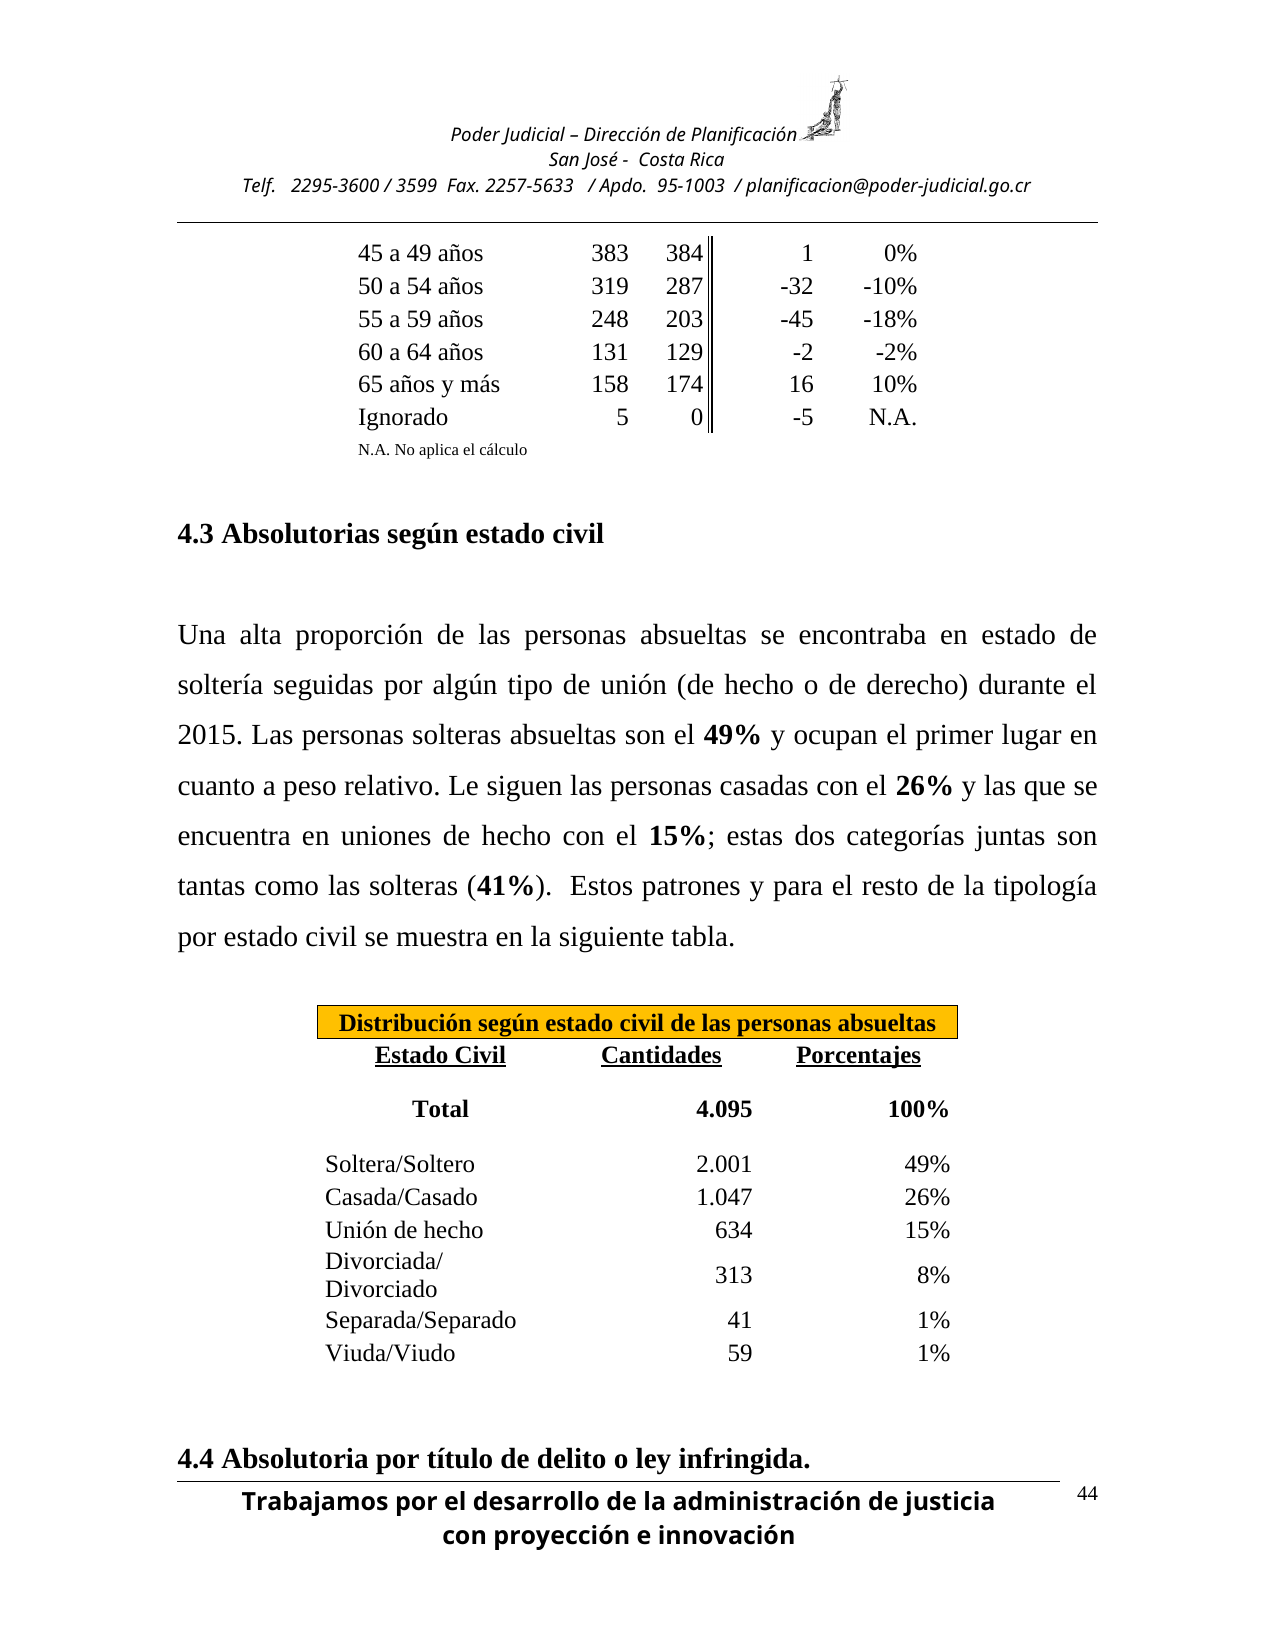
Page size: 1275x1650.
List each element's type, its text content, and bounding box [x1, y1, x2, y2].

table_cell Porcentajes [760, 1039, 957, 1071]
text 4.4 Absolutoria por título de delito o ley infringida. [177, 1441, 1098, 1474]
table_cell 16 [713, 368, 821, 400]
table_cell 129 [636, 335, 708, 367]
table_cell -45 [713, 302, 821, 335]
text 4.3 Absolutorias según estado civil [177, 516, 1098, 550]
table_cell 49% [760, 1147, 957, 1180]
table_cell 10% [821, 368, 924, 400]
table_cell 287 [636, 269, 708, 302]
table_cell Unión de hecho [318, 1213, 563, 1246]
table_cell 2.001 [563, 1147, 760, 1180]
table_cell Estado Civil [318, 1039, 563, 1071]
table_cell 1.047 [563, 1180, 760, 1213]
table_cell Separada/Separado [318, 1303, 563, 1336]
table_cell 41 [563, 1303, 760, 1336]
table_cell N.A. No aplica el cálculo [351, 433, 924, 466]
table_cell 1% [760, 1303, 957, 1336]
table_cell 0 [636, 400, 708, 433]
table_cell 45 a 49 años [351, 236, 561, 269]
table_cell -2% [821, 335, 924, 367]
table_cell 100% [760, 1071, 957, 1147]
table_cell 131 [561, 335, 636, 367]
table_cell 59 [563, 1336, 760, 1369]
table_cell N.A. [821, 400, 924, 433]
table_header Distribución según estado civil de las personas absueltas [318, 1006, 957, 1038]
table_cell 5 [561, 400, 636, 433]
table_cell Soltera/Soltero [318, 1147, 563, 1180]
table_cell 55 a 59 años [351, 302, 561, 335]
table_cell 4.095 [563, 1071, 760, 1147]
table_cell 248 [561, 302, 636, 335]
picture [797, 73, 850, 142]
table_cell 15% [760, 1213, 957, 1246]
table_cell 203 [636, 302, 708, 335]
table_cell -10% [821, 269, 924, 302]
table_cell 26% [760, 1180, 957, 1213]
text Una alta proporción de las personas absueltas se encontraba en estado de soltería seguidas por algún tipo de unión (de hecho o de derecho) durante el 2015. Las personas solteras absueltas son el 49% y ocupan el primer lugar en cuanto a peso relativo. Le siguen las personas casadas con el 26% y las que se encuentra en uniones de hecho con el 15%; estas dos categorías juntas son tantas como las solteras (41%). Estos patrones y para el resto de la tipología por estado civil se muestra en la siguiente tabla. [177, 617, 1098, 952]
table_cell 384 [636, 236, 708, 269]
table_cell 1 [713, 236, 821, 269]
table_cell 174 [636, 368, 708, 400]
table_cell 634 [563, 1213, 760, 1246]
table_cell 50 a 54 años [351, 269, 561, 302]
table_cell -2 [713, 335, 821, 367]
table_cell 158 [561, 368, 636, 400]
table_cell 1% [760, 1336, 957, 1369]
table_cell -5 [713, 400, 821, 433]
table_cell Viuda/Viudo [318, 1336, 563, 1369]
table_cell Cantidades [563, 1039, 760, 1071]
table_cell 8% [760, 1246, 957, 1303]
table_cell -32 [713, 269, 821, 302]
table_cell Divorciada/Divorciado [318, 1246, 563, 1303]
table_cell Casada/Casado [318, 1180, 563, 1213]
table_cell Total [318, 1071, 563, 1147]
table_cell 319 [561, 269, 636, 302]
table_cell 65 años y más [351, 368, 561, 400]
table_cell 313 [563, 1246, 760, 1303]
table_cell Ignorado [351, 400, 561, 433]
table_cell 0% [821, 236, 924, 269]
table_cell 383 [561, 236, 636, 269]
table_cell -18% [821, 302, 924, 335]
table_cell 60 a 64 años [351, 335, 561, 367]
